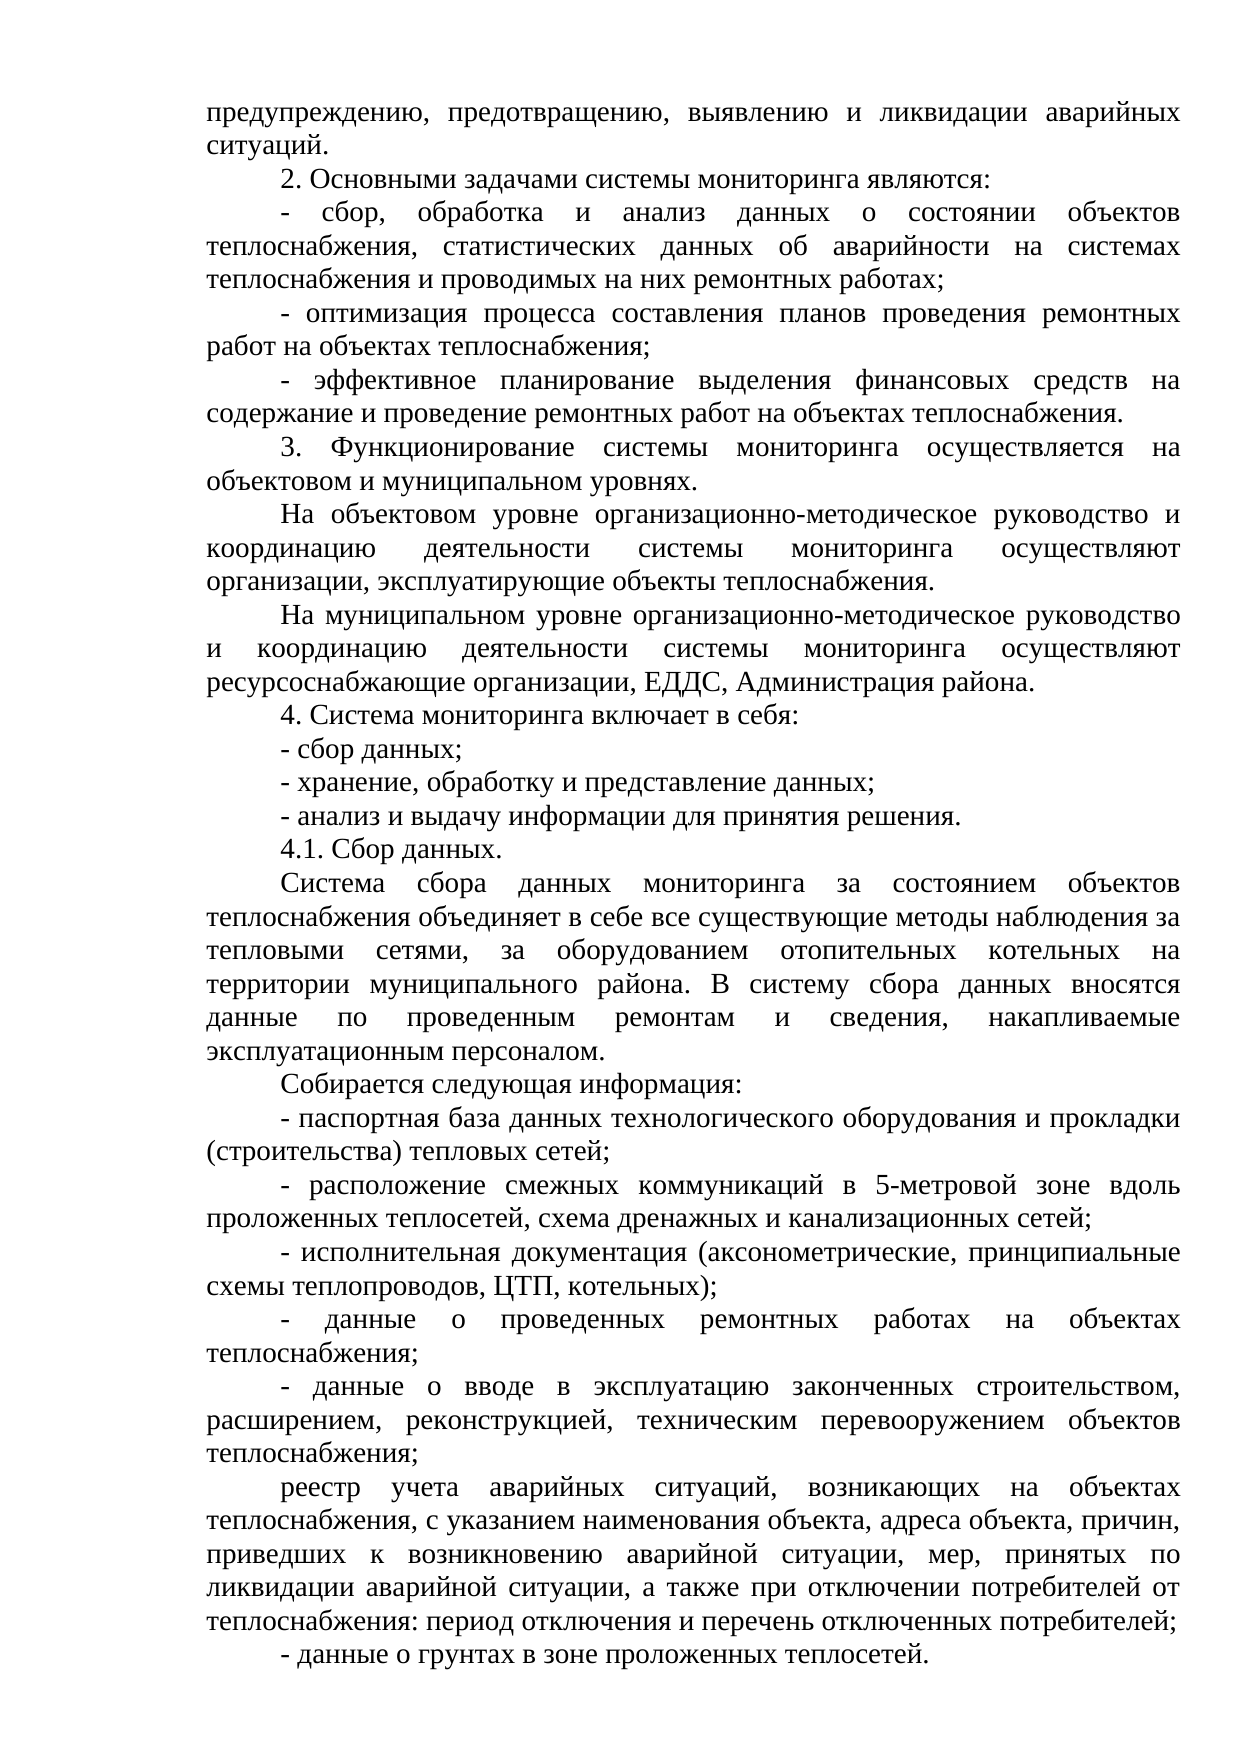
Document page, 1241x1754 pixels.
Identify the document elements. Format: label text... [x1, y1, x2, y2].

text - оптимизация процесса составления планов проведения ремонтных работ на объектах теплоснабжения; [206, 295, 1181, 362]
text - хранение, обработку и представление данных; [206, 764, 1181, 798]
text 4. Система мониторинга включает в себя: [206, 697, 1181, 731]
text - данные о вводе в эксплуатацию законченных строительством, расширением, реконструкцией, техническим перевооружением объектов теплоснабжения; [206, 1368, 1181, 1469]
text 4.1. Сбор данных. [206, 832, 1181, 865]
text 2. Основными задачами системы мониторинга являются: [206, 161, 1181, 194]
text На муниципальном уровне организационно-методическое руководство и координацию деятельности системы мониторинга осуществляют ресурсоснабжающие организации, ЕДДС, Администрация района. [206, 597, 1181, 697]
text 3. Функционирование системы мониторинга осуществляется на объектовом и муниципальном уровнях. [206, 429, 1181, 496]
text - расположение смежных коммуникаций в 5-метровой зоне вдоль проложенных теплосетей, схема дренажных и канализационных сетей; [206, 1167, 1181, 1234]
text - анализ и выдачу информации для принятия решения. [206, 798, 1181, 832]
text - паспортная база данных технологического оборудования и прокладки (строительства) тепловых сетей; [206, 1100, 1181, 1167]
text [206, 94, 1181, 161]
text - эффективное планирование выделения финансовых средств на содержание и проведение ремонтных работ на объектах теплоснабжения. [206, 362, 1181, 429]
text - исполнительная документация (аксонометрические, принципиальные схемы теплопроводов, ЦТП, котельных); [206, 1234, 1181, 1301]
text На объектовом уровне организационно-методическое руководство и координацию деятельности системы мониторинга осуществляют организации, эксплуатирующие объекты теплоснабжения. [206, 496, 1181, 597]
text Система сбора данных мониторинга за состоянием объектов теплоснабжения объединяет в себе все существующие методы наблюдения за тепловыми сетями, за оборудованием отопительных котельных на территории муниципального района. В систему сбора данных вносятся данные по проведенным ремонтам и сведения, накапливаемые эксплуатационным персоналом. [206, 865, 1181, 1066]
text Собирается следующая информация: [206, 1066, 1181, 1100]
text - данные о проведенных ремонтных работах на объектах теплоснабжения; [206, 1301, 1181, 1368]
text реестр учета аварийных ситуаций, возникающих на объектах теплоснабжения, с указанием наименования объекта, адреса объекта, причин, приведших к возникновению аварийной ситуации, мер, принятых по ликвидации аварийной ситуации, а также при отключении потребителей от теплоснабжения: период отключения и перечень отключенных потребителей; [206, 1469, 1181, 1637]
text - данные о грунтах в зоне проложенных теплосетей. [206, 1637, 1181, 1670]
text - сбор данных; [206, 731, 1181, 764]
text - сбор, обработка и анализ данных о состоянии объектов теплоснабжения, статистических данных об аварийности на системах теплоснабжения и проводимых на них ремонтных работах; [206, 194, 1181, 295]
